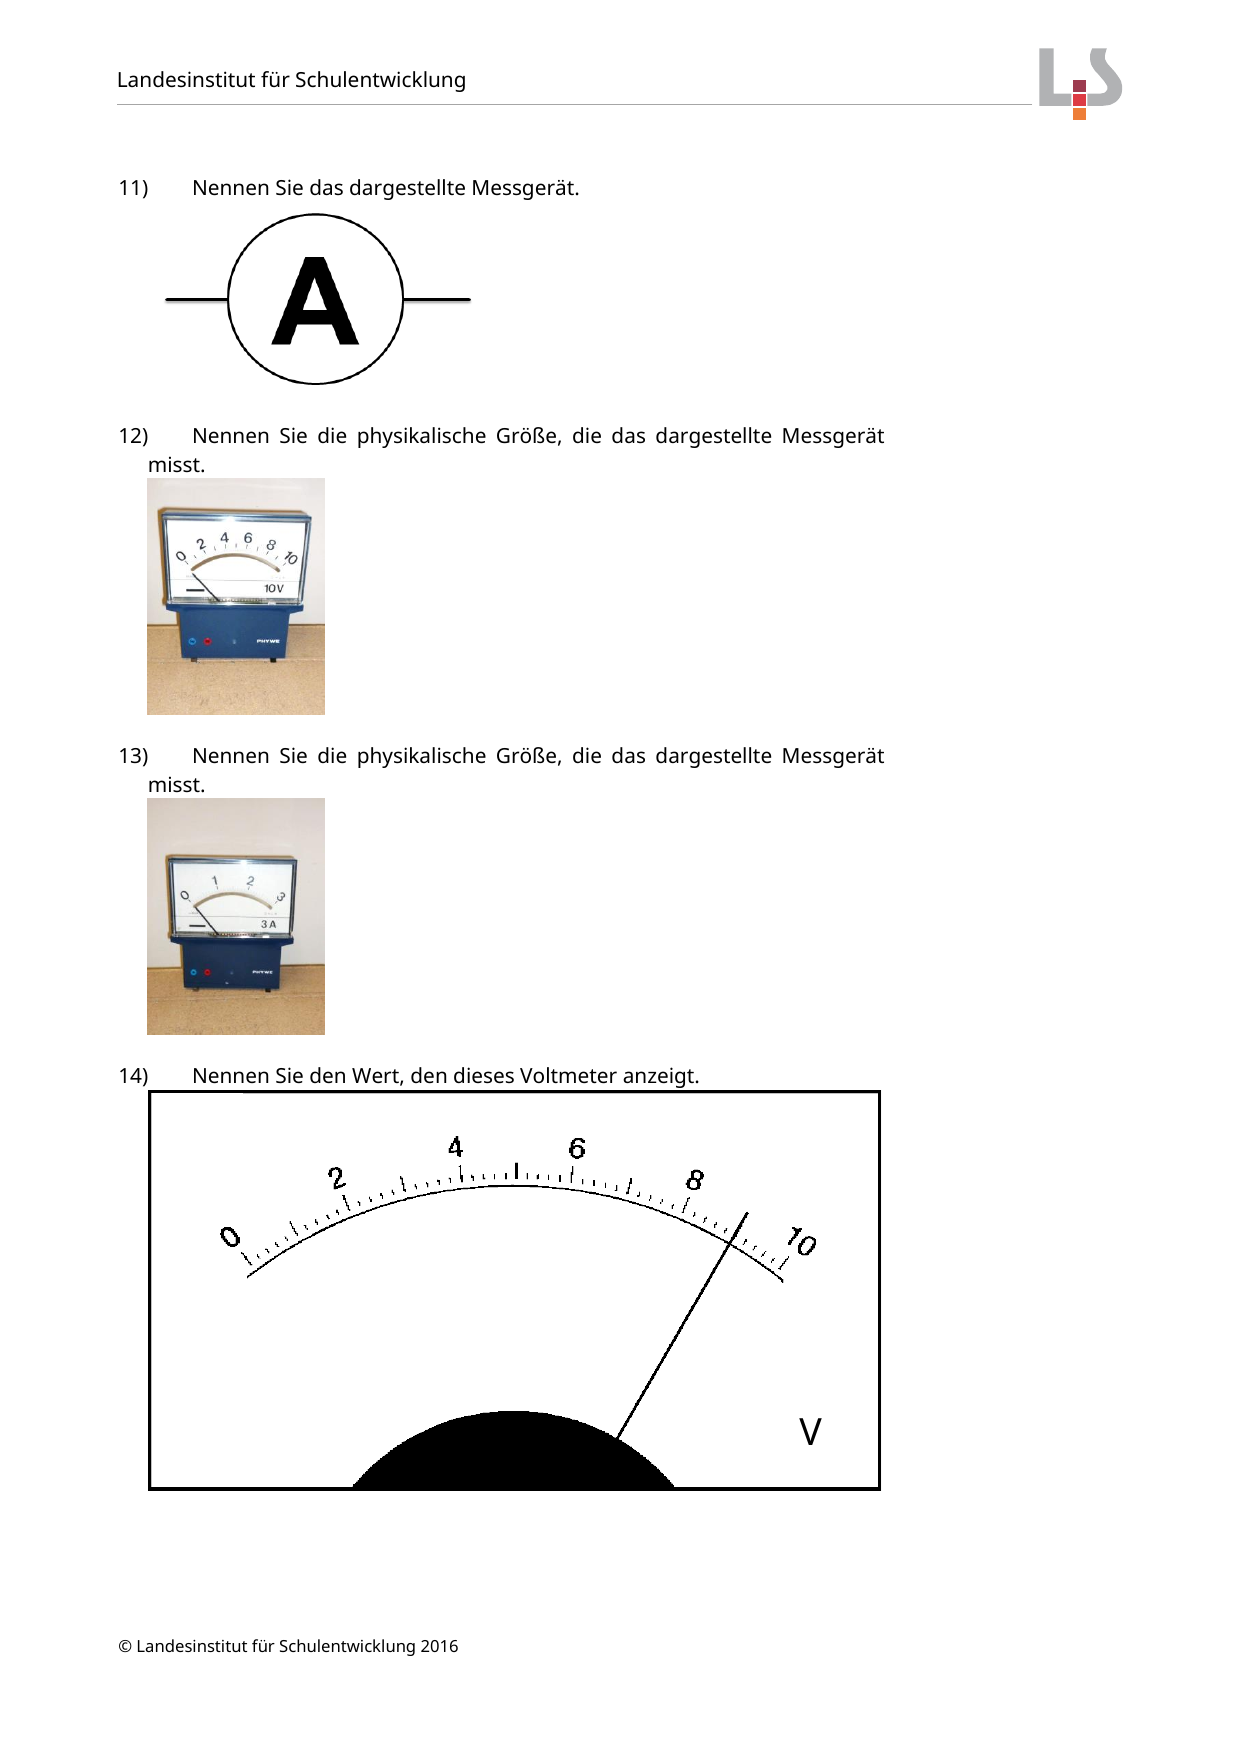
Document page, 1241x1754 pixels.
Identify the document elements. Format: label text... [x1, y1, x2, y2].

list Nennen Sie die physikalische Größe, die das dargestellte Messgerät misst. [118, 422, 886, 478]
list Nennen Sie den Wert, den dieses Voltmeter anzeigt. [118, 1061, 886, 1089]
picture [147, 478, 325, 715]
picture [147, 798, 325, 1035]
list Nennen Sie die physikalische Größe, die das dargestellte Messgerät misst. [118, 741, 886, 798]
picture [147, 201, 495, 397]
list Nennen Sie das dargestellte Messgerät. [118, 173, 886, 201]
picture [147, 1089, 882, 1491]
